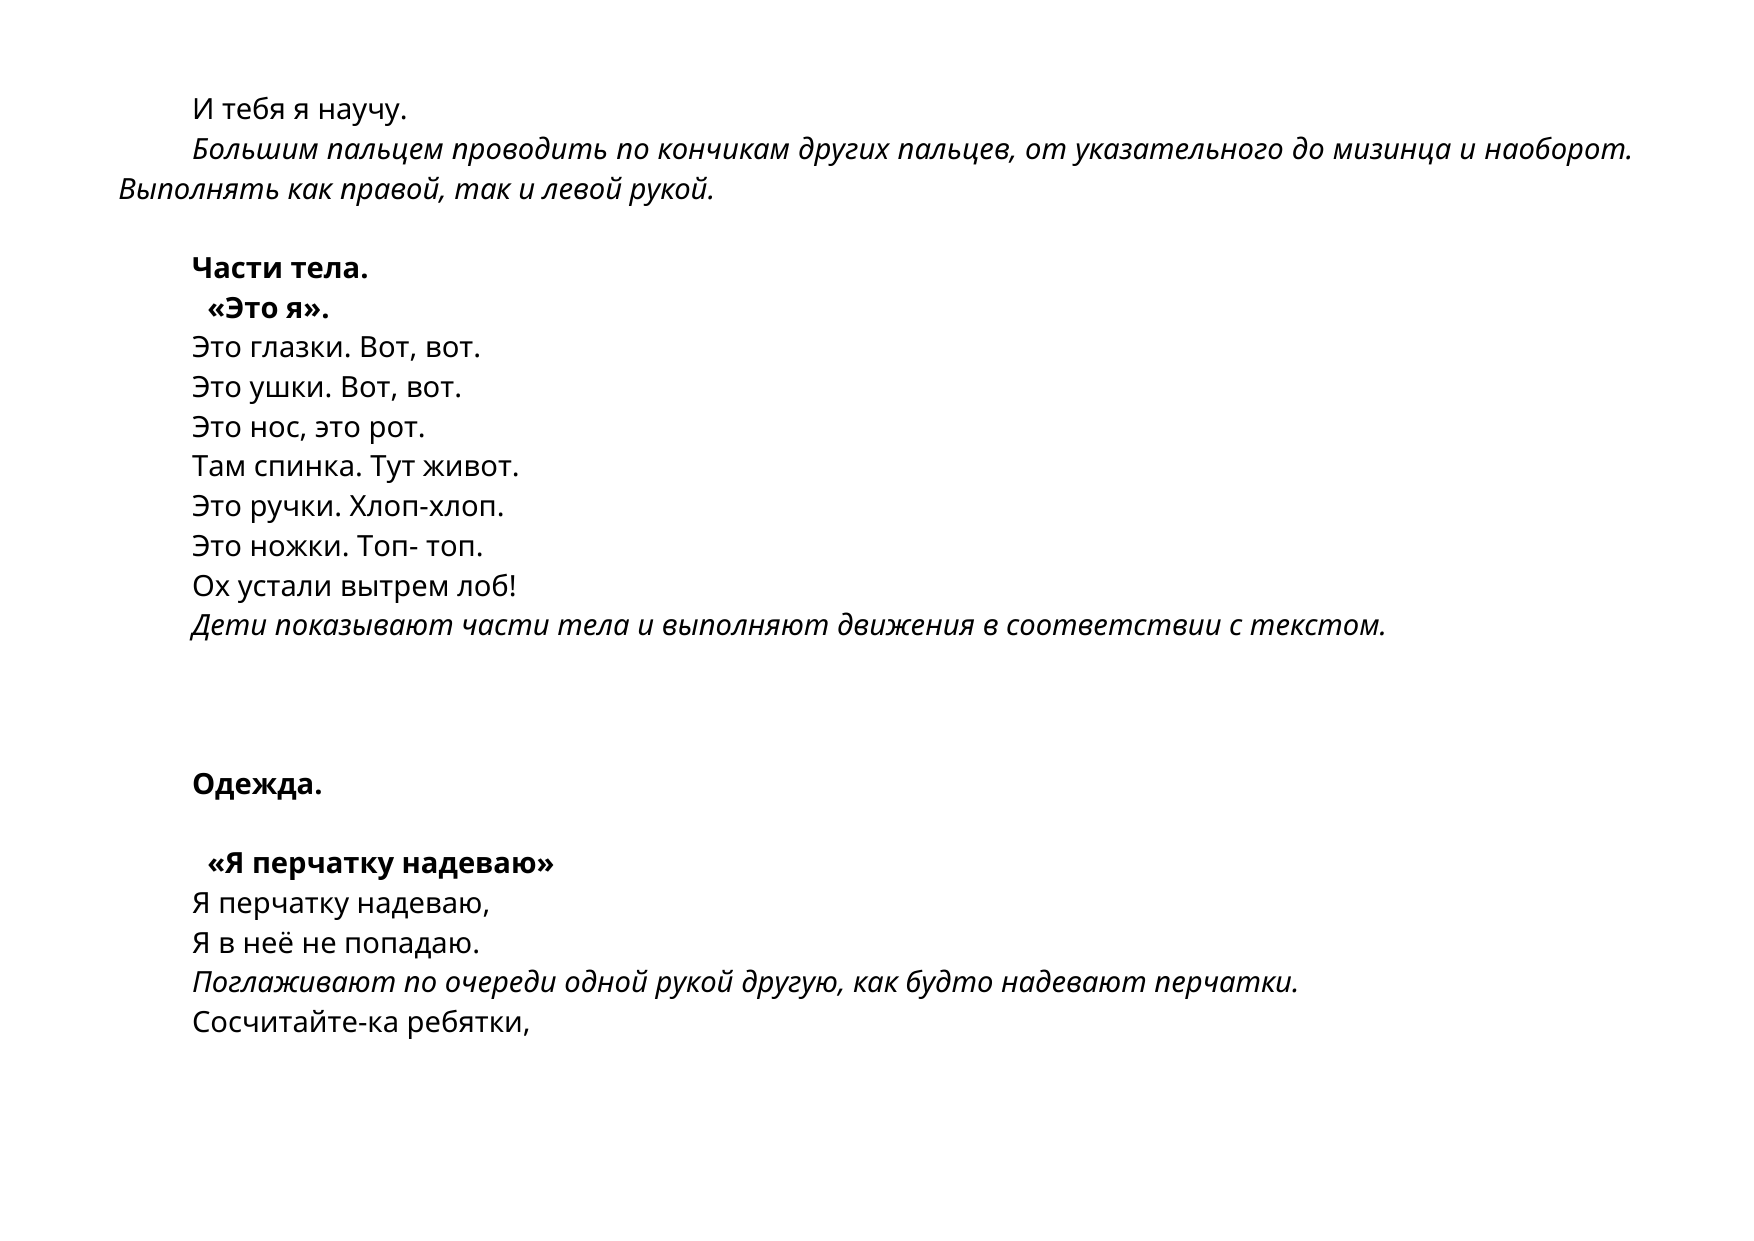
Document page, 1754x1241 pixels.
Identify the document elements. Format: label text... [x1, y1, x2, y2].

text Большим пальцем проводить по кончикам других пальцев, от указательного до мизинца и наоборот. Выполнять как правой, так и левой рукой. [118, 128, 1636, 208]
text Это нос, это рот. [118, 406, 1636, 446]
text Одежда. [118, 763, 1636, 803]
text «Я перчатку надеваю» [118, 843, 1636, 882]
text Это ушки. Вот, вот. [118, 366, 1636, 406]
text Это ножки. Топ- топ. [118, 525, 1636, 565]
text И тебя я научу. [118, 88, 1636, 128]
text Это глазки. Вот, вот. [118, 327, 1636, 366]
text Сосчитайте-ка ребятки, [118, 1001, 1636, 1041]
text Я перчатку надеваю, [118, 882, 1636, 922]
text Это ручки. Хлоп-хлоп. [118, 485, 1636, 525]
text Ох устали вытрем лоб! [118, 565, 1636, 604]
text Там спинка. Тут живот. [118, 446, 1636, 485]
text Дети показывают части тела и выполняют движения в соответствии с текстом. [118, 604, 1636, 644]
text Я в неё не попадаю. [118, 922, 1636, 962]
text Поглаживают по очереди одной рукой другую, как будто надевают перчатки. [118, 962, 1636, 1001]
text Части тела. [118, 247, 1636, 287]
text «Это я». [118, 287, 1636, 327]
